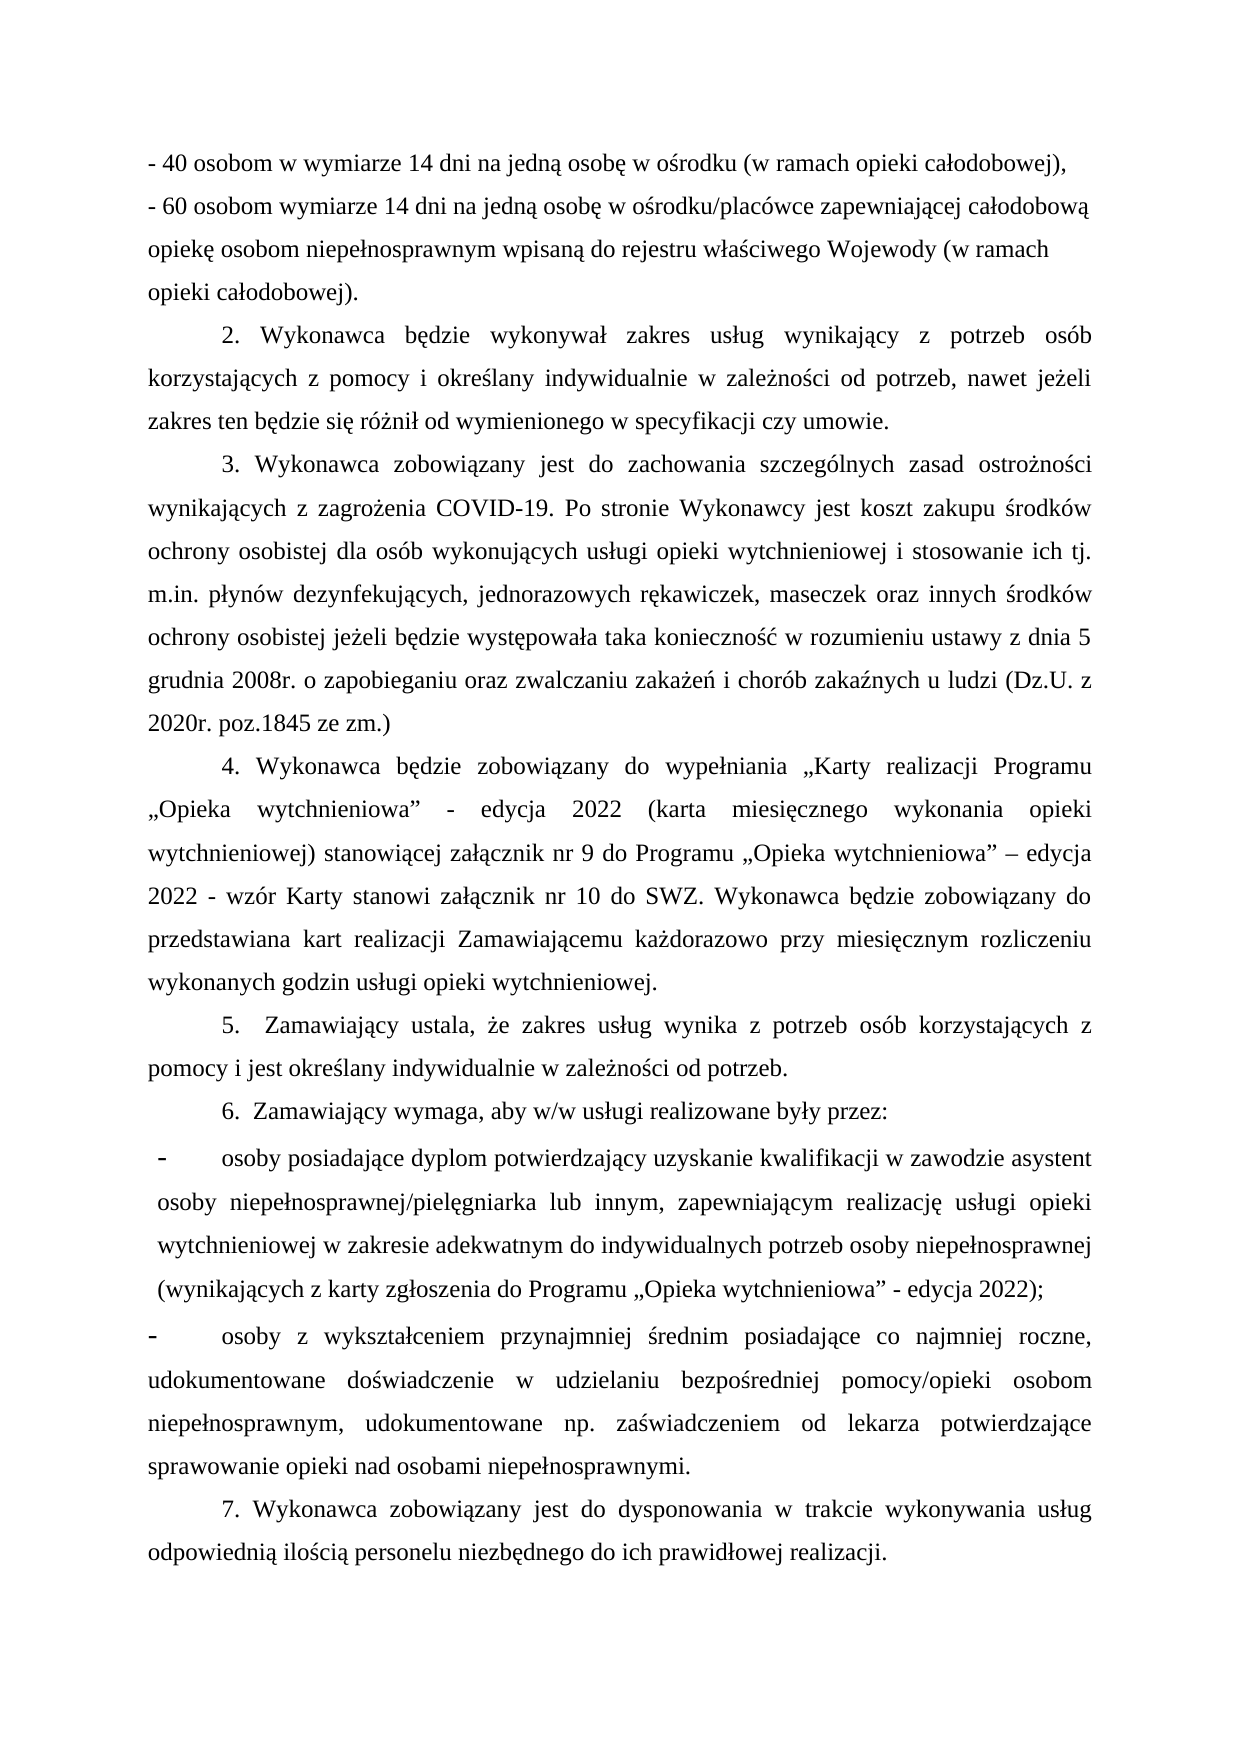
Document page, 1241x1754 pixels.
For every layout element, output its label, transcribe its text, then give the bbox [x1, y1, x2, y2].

text - 40 osobom w wymiarze 14 dni na jedną osobę w ośrodku (w ramach opieki całodobowej), - 60 osobom wymiarze 14 dni na jedną osobę w ośrodku/placówce zapewniającej całodobową opiekę osobom niepełnosprawnym wpisaną do rejestru właściwego Wojewody (w ramach opieki całodobowej). [148, 148, 1093, 306]
text 7. Wykonawca zobowiązany jest do dysponowania w trakcie wykonywania usług odpowiednią ilością personelu niezbędnego do ich prawidłowej realizacji. [148, 1494, 1093, 1566]
text 4. Wykonawca będzie zobowiązany do wypełniania „Karty realizacji Programu „Opieka wytchnieniowa” - edycja 2022 (karta miesięcznego wykonania opieki wytchnieniowej) stanowiącej załącznik nr 9 do Programu „Opieka wytchnieniowa” – edycja 2022 - wzór Karty stanowi załącznik nr 10 do SWZ. Wykonawca będzie zobowiązany do przedstawiana kart realizacji Zamawiającemu każdorazowo przy miesięcznym rozliczeniu wykonanych godzin usługi opieki wytchnieniowej. [148, 751, 1093, 996]
text 6. Zamawiający wymaga, aby w/w usługi realizowane były przez: [148, 1096, 1093, 1125]
text 2. Wykonawca będzie wykonywał zakres usług wynikający z potrzeb osób korzystających z pomocy i określany indywidualnie w zależności od potrzeb, nawet jeżeli zakres ten będzie się różnił od wymienionego w specyfikacji czy umowie. [148, 320, 1093, 435]
text 3. Wykonawca zobowiązany jest do zachowania szczególnych zasad ostrożności wynikających z zagrożenia COVID-19. Po stronie Wykonawcy jest koszt zakupu środków ochrony osobistej dla osób wykonujących usługi opieki wytchnieniowej i stosowanie ich tj. m.in. płynów dezynfekujących, jednorazowych rękawiczek, maseczek oraz innych środków ochrony osobistej jeżeli będzie występowała taka konieczność w rozumieniu ustawy z dnia 5 grudnia 2008r. o zapobieganiu oraz zwalczaniu zakażeń i chorób zakaźnych u ludzi (Dz.U. z 2020r. poz.1845 ze zm.) [148, 449, 1093, 737]
list osoby z wykształceniem przynajmniej średnim posiadające co najmniej roczne, udokumentowane doświadczenie w udzielaniu bezpośredniej pomocy/opieki osobom niepełnosprawnym, udokumentowane np. zaświadczeniem od lekarza potwierdzające sprawowanie opieki nad osobami niepełnosprawnymi. [148, 1317, 1093, 1480]
list osoby posiadające dyplom potwierdzający uzyskanie kwalifikacji w zawodzie asystent osoby niepełnosprawnej/pielęgniarka lub innym, zapewniającym realizację usługi opieki wytchnieniowej w zakresie adekwatnym do indywidualnych potrzeb osoby niepełnosprawnej (wynikających z karty zgłoszenia do Programu „Opieka wytchnieniowa” - edycja 2022); [157, 1139, 1093, 1302]
text 5. Zamawiający ustala, że zakres usług wynika z potrzeb osób korzystających z pomocy i jest określany indywidualnie w zależności od potrzeb. [148, 1010, 1093, 1082]
